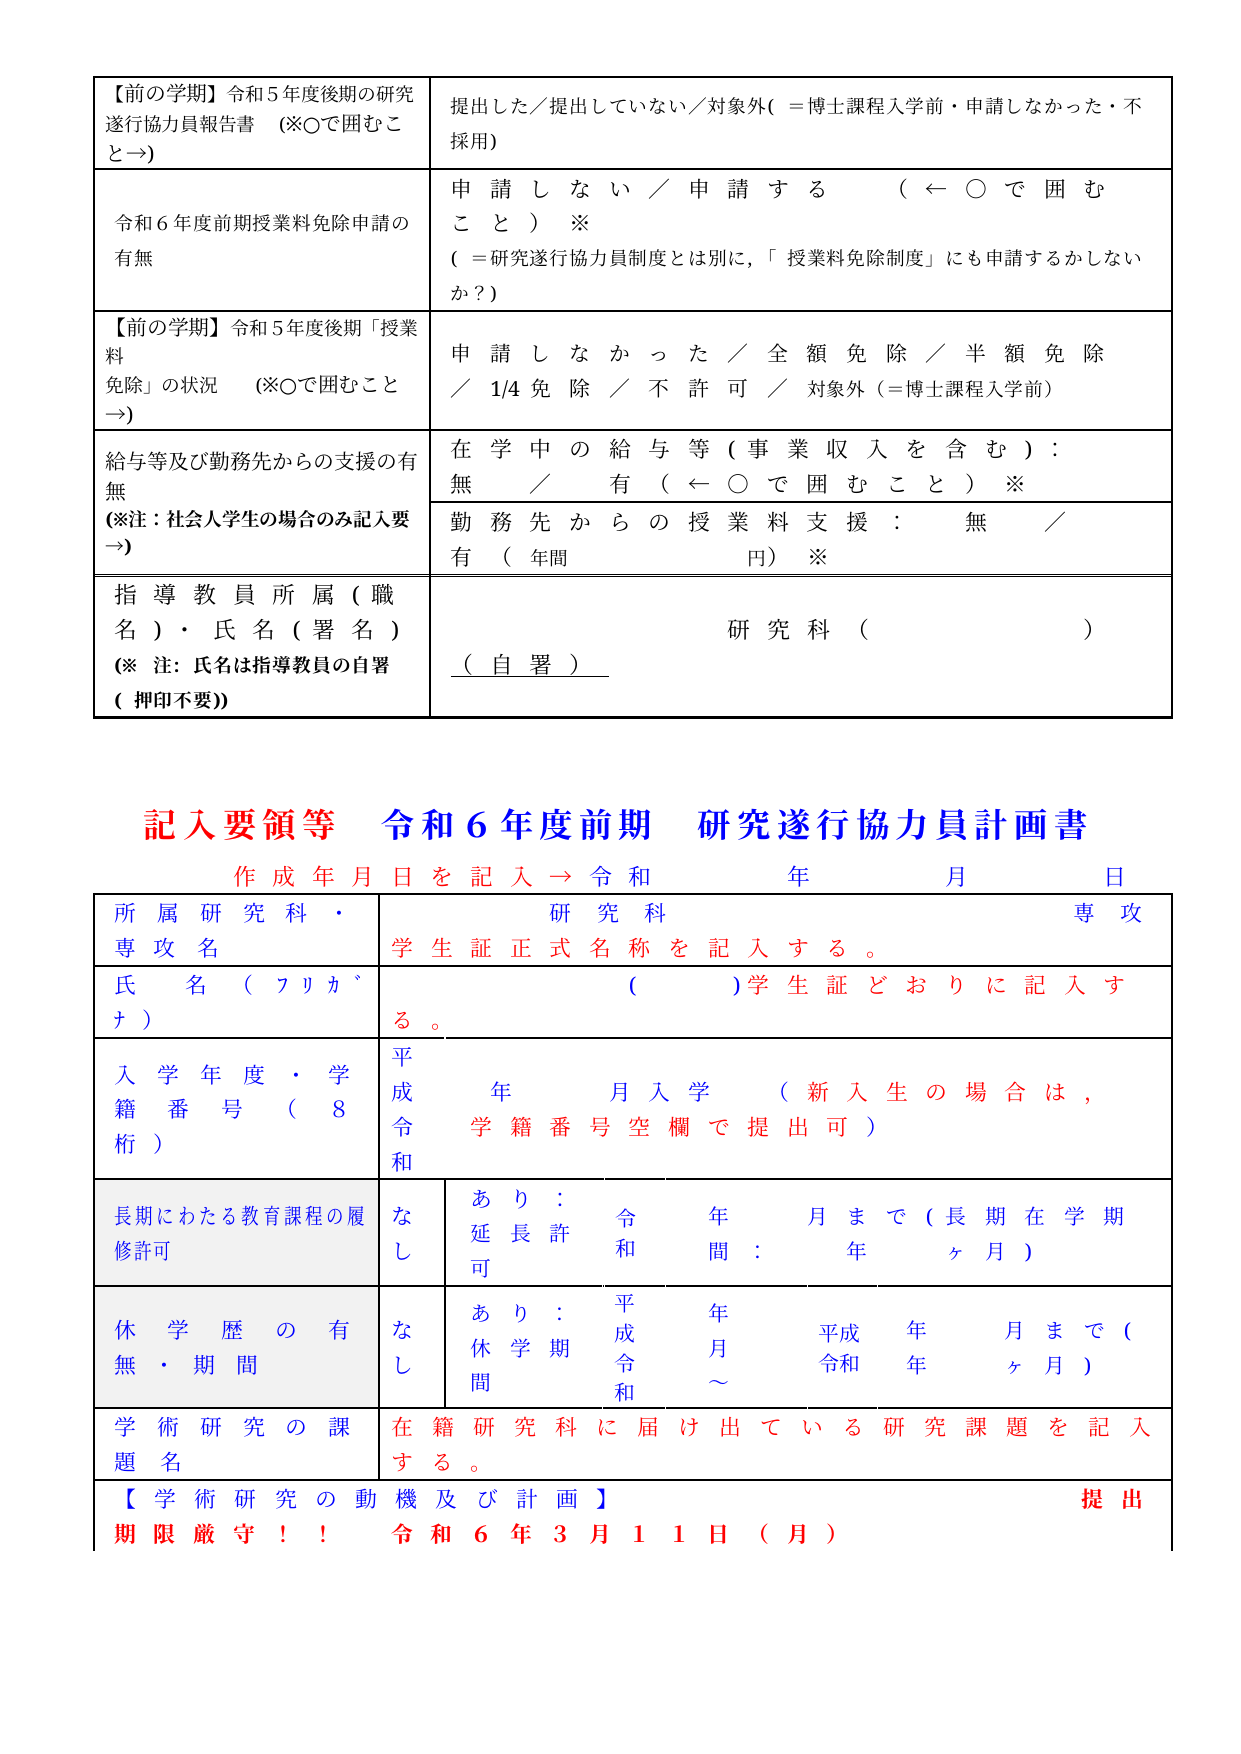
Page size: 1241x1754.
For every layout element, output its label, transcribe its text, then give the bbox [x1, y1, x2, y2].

table_header 所属研究科・専攻名 [95, 895, 378, 965]
table_cell 年 月まで( 年 ヶ月) [878, 1287, 1171, 1407]
table_cell 平成 令和 [380, 1039, 444, 1178]
table_cell 在学中の給与等(事業収入を含む)： 無 ／ 有（←○で囲むこと）※ [431, 431, 1171, 501]
text 作成年月日を記入→令和 年 月 日 [94, 858, 1143, 893]
table_cell 平成 令和 [808, 1287, 877, 1407]
table_cell 氏 名（ﾌﾘｶﾞﾅ） [95, 967, 378, 1037]
table_cell 在籍研究科に届け出ている研究課題を記入する。 [380, 1409, 1171, 1479]
table_cell 研究科（ ） （自署） [431, 577, 1171, 716]
table_cell 指導教員所属(職名)・氏名(署名) (※注:氏名は指導教員の自署(押印不要)) [95, 577, 429, 716]
table_cell 入学年度・学籍番号（８桁） [95, 1039, 378, 1178]
table_cell 【前の学期】令和５年度後期「授業料 免除」の状況 (※○で囲むこと→) [95, 312, 429, 429]
table_cell 長期にわたる教育課程の履修許可 [95, 1180, 378, 1285]
table_cell 年 月入学 （新入生の場合は，学籍番号空欄で提出可） [446, 1039, 1171, 1178]
table_cell 勤務先からの授業料支援： 無 ／ 有（年間 円）※ [431, 503, 1171, 574]
table_cell 【前の学期】令和５年度後期の研究遂行協力員報告書 (※○で囲むこと→) [95, 78, 429, 168]
table_cell 平成 令和 [603, 1287, 665, 1407]
text 記入要領等 令和６年度前期 研究遂行協力員計画書 [94, 788, 1143, 858]
table_cell 休学歴の有無・期間 [95, 1287, 378, 1407]
table_cell 令和 [605, 1180, 665, 1285]
table_cell 提出した／提出していない／対象外(＝博士課程入学前・申請しなかった・不採用) [431, 78, 1171, 168]
table_cell 給与等及び勤務先からの支援の有無 (※注：社会人学生の場合のみ記入要→) [95, 431, 429, 574]
table_cell 【学術研究の動機及び計画】 提出期限厳守！！ 令和６年３月１１日（月） [95, 1481, 1171, 1551]
table_cell あり：休学期間 [446, 1287, 602, 1407]
table_cell 年 月 ～ [666, 1287, 807, 1407]
table_cell 令和６年度前期授業料免除申請の有無 [95, 170, 429, 310]
table_cell 申請しなかった／全額免除／半額免除／1/4免除／不許可／対象外（＝博士課程入学前） [431, 312, 1171, 429]
table_cell 学術研究の課題名 [95, 1409, 378, 1479]
table_cell 申請しない／申請する （←○で囲むこと）※ (＝研究遂行協力員制度とは別に,｢授業料免除制度｣にも申請するかしないか？) [431, 170, 1171, 310]
table_cell なし [380, 1287, 444, 1407]
table_cell ( ) 学生証どおりに記入する。 [380, 967, 1171, 1037]
table_header 研究科 専攻 学生証正式名称を記入する。 [380, 895, 1171, 965]
table_cell なし [380, 1180, 444, 1285]
table_cell あり：延長許可 [446, 1180, 604, 1285]
table_cell 年 月まで(長期在学期間： 年 ヶ月) [666, 1180, 1171, 1285]
